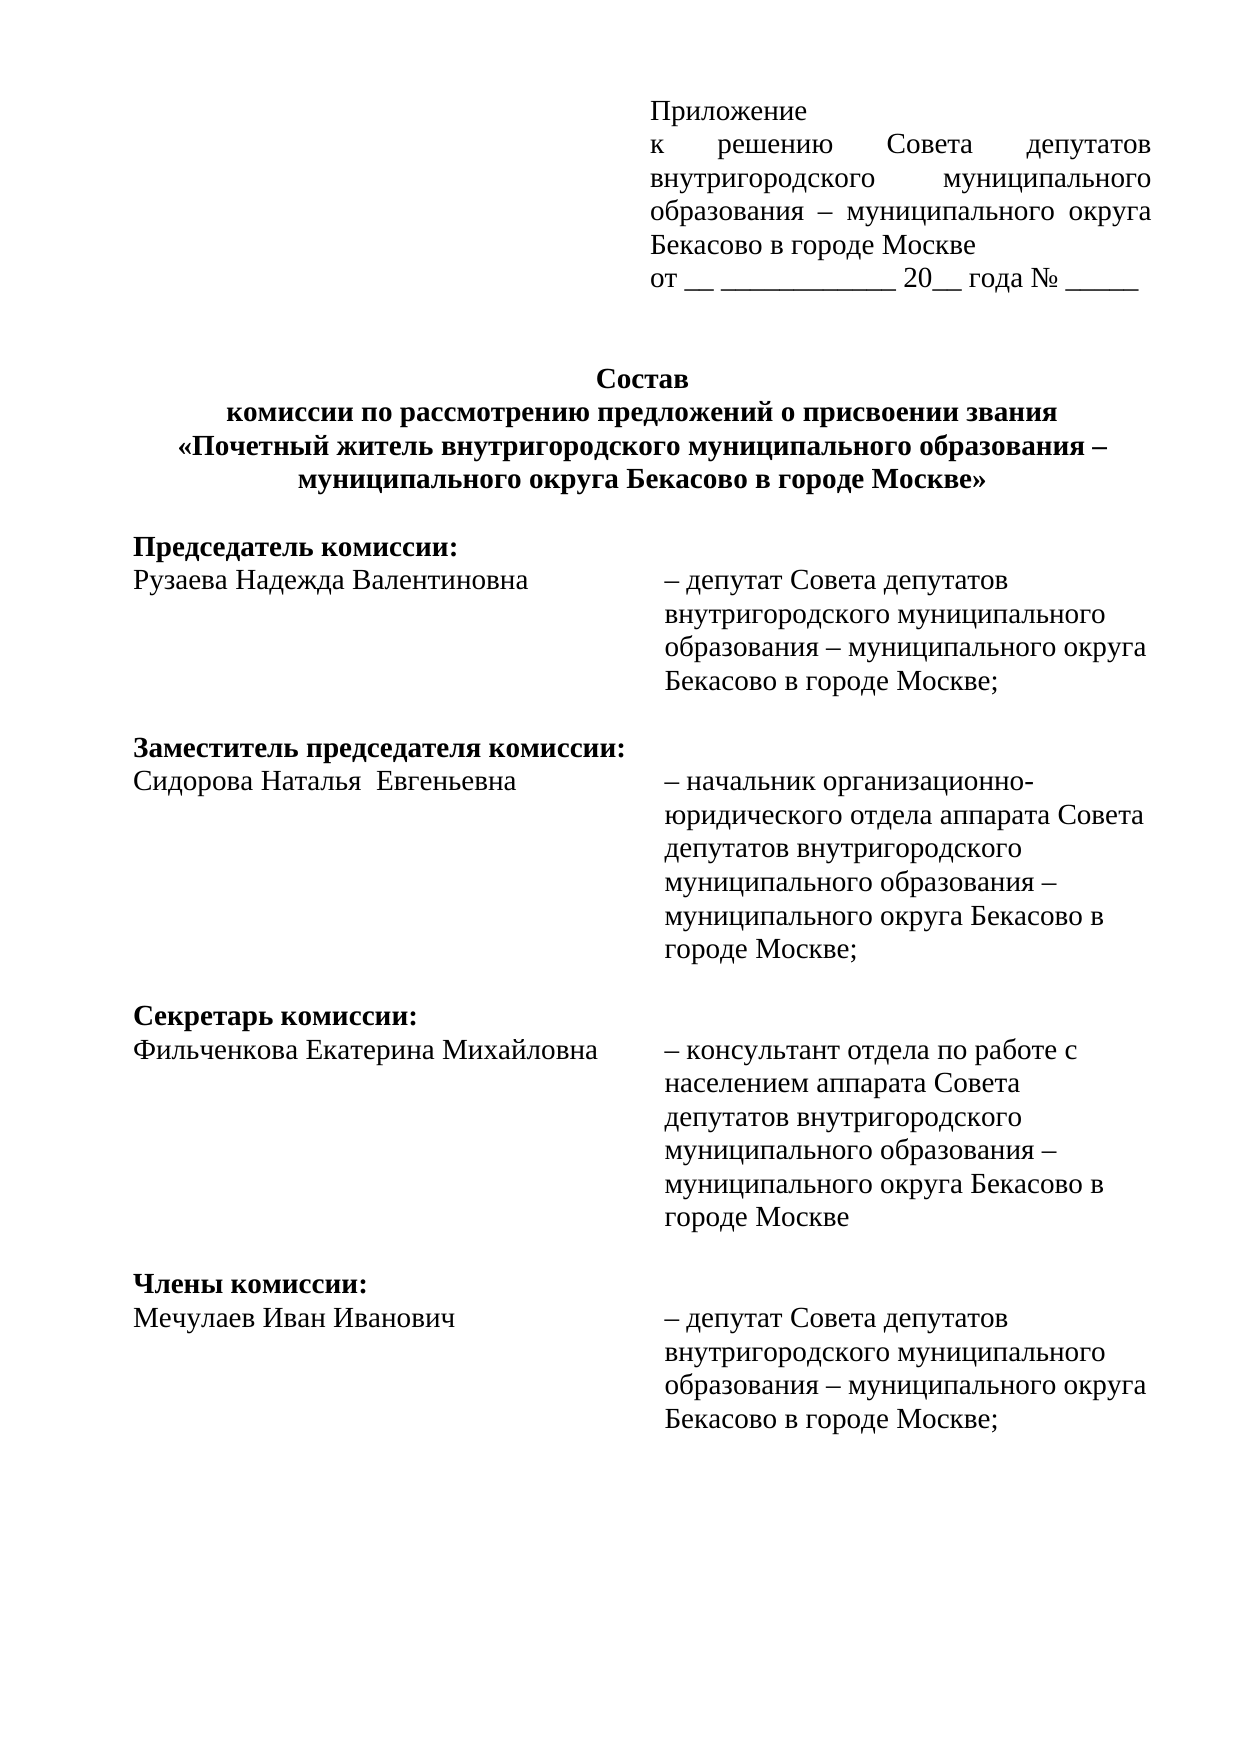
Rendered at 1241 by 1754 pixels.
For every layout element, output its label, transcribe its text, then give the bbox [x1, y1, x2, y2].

text от __ ____________ 20__ года № _____ [650, 260, 1152, 294]
table_cell – консультант отдела по работе с населением аппарата Совета депутатов внутригородского муниципального образования – муниципального округа Бекасово в городе Москве [653, 1032, 1162, 1233]
text Состав [133, 361, 1152, 394]
table_cell Фильченкова Екатерина Михайловна [122, 1032, 653, 1233]
table_cell – депутат Совета депутатов внутригородского муниципального образования – муниципального округа Бекасово в городе Москве; [653, 1300, 1162, 1434]
table_cell Мечулаев Иван Иванович [122, 1300, 653, 1434]
text комиссии по рассмотрению предложений о присвоении звания [133, 394, 1152, 428]
text к решению Совета депутатов внутригородского муниципального образования – муниципального округа Бекасово в городе Москве [650, 126, 1152, 260]
table_cell Заместитель председателя комиссии: [122, 696, 1161, 763]
table_cell – депутат Совета депутатов внутригородского муниципального образования – муниципального округа Бекасово в городе Москве; [653, 562, 1162, 696]
table_cell Рузаева Надежда Валентиновна [122, 562, 653, 696]
table_header Председатель комиссии: [122, 529, 1161, 562]
table_cell – начальник организационно-юридического отдела аппарата Совета депутатов внутригородского муниципального образования – муниципального округа Бекасово в городе Москве; [653, 764, 1162, 965]
table_cell Сидорова Наталья Евгеньевна [122, 764, 653, 965]
text «Почетный житель внутригородского муниципального образования – муниципального округа Бекасово в городе Москве» [133, 428, 1152, 495]
table_cell Секретарь комиссии: [122, 965, 1161, 1032]
text Приложение [650, 93, 1152, 126]
table_cell Члены комиссии: [122, 1233, 1161, 1300]
